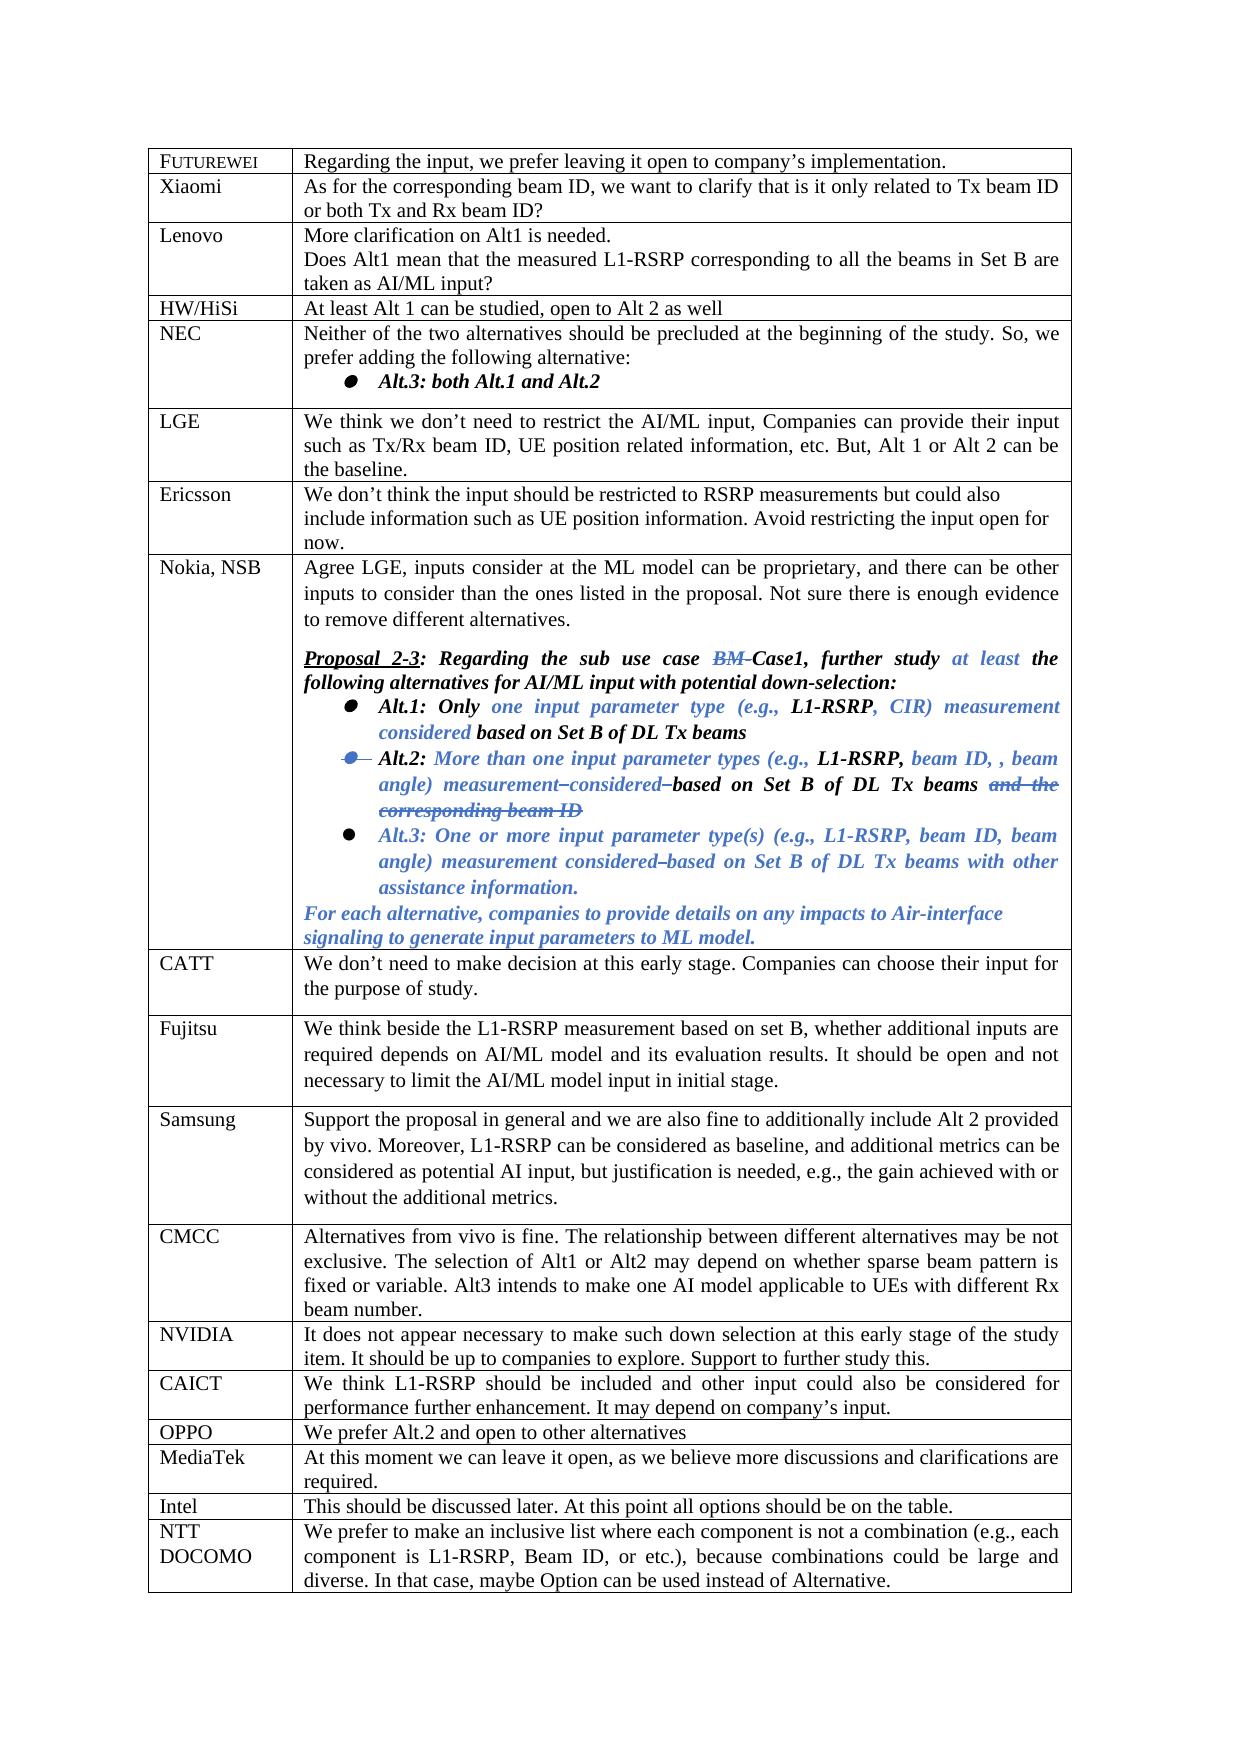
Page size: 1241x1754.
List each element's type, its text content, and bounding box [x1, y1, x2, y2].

table_cell CMCC [149, 1225, 292, 1321]
table_cell CAICT [149, 1371, 292, 1419]
table_cell As for the corresponding beam ID, we want to clarify that is it only related to Tx beam ID or both Tx and Rx beam ID? [293, 174, 1071, 222]
table_cell Xiaomi [149, 174, 292, 222]
table_cell LGE [149, 409, 292, 481]
table_cell We don’t think the input should be restricted to RSRP measurements but could also include information such as UE position information. Avoid restricting the input open for now. [293, 482, 1071, 554]
table_cell We think L1-RSRP should be included and other input could also be considered for performance further enhancement. It may depend on company’s input. [293, 1371, 1071, 1419]
table_cell Fujitsu [149, 1016, 292, 1106]
table_cell Regarding the input, we prefer leaving it open to company’s implementation. [293, 149, 1071, 173]
table_cell CATT [149, 950, 292, 1015]
table_cell NEC [149, 321, 292, 408]
table_cell At this moment we can leave it open, as we believe more discussions and clarifications are required. [293, 1445, 1071, 1493]
table_cell Agree LGE, inputs consider at the ML model can be proprietary, and there can be other inputs to consider than the ones listed in the proposal. Not sure there is enough evidence to remove different alternatives. Proposal 2-3: Regarding the sub use case BM-Case1, further study at least the following alternatives for AI/ML input with potential down-selection: Alt.1: Only one input parameter type (e.g., L1-RSRP, CIR) measurement considered based on Set B of DL Tx beams Alt.2: More than one input parameter types (e.g., L1-RSRP, beam ID, , beam angle) measurement considered based on Set B of DL Tx beams and the corresponding beam ID Alt.3: One or more input parameter type(s) (e.g., L1-RSRP, beam ID, beam angle) measurement considered based on Set B of DL Tx beams with other assistance information. For each alternative, companies to provide details on any impacts to Air-interface signaling to generate input parameters to ML model. [293, 555, 1071, 949]
table_cell We think we don’t need to restrict the AI/ML input, Companies can provide their input such as Tx/Rx beam ID, UE position related information, etc. But, Alt 1 or Alt 2 can be the baseline. [293, 409, 1071, 481]
table_cell Samsung [149, 1107, 292, 1223]
table_cell Lenovo [149, 223, 292, 295]
table_cell HW/HiSi [149, 296, 292, 320]
table_cell OPPO [149, 1420, 292, 1444]
table_cell It does not appear necessary to make such down selection at this early stage of the study item. It should be up to companies to explore. Support to further study this. [293, 1322, 1071, 1370]
table_cell Alternatives from vivo is fine. The relationship between different alternatives may be not exclusive. The selection of Alt1 or Alt2 may depend on whether sparse beam pattern is fixed or variable. Alt3 intends to make one AI model applicable to UEs with different Rx beam number. [293, 1225, 1071, 1321]
table_cell Ericsson [149, 482, 292, 554]
table_cell Futurewei [149, 149, 292, 173]
table_cell MediaTek [149, 1445, 292, 1493]
table_cell This should be discussed later. At this point all options should be on the table. [293, 1494, 1071, 1518]
table_cell We prefer Alt.2 and open to other alternatives [293, 1420, 1071, 1444]
table_cell At least Alt 1 can be studied, open to Alt 2 as well [293, 296, 1071, 320]
table_cell Support the proposal in general and we are also fine to additionally include Alt 2 provided by vivo. Moreover, L1-RSRP can be considered as baseline, and additional metrics can be considered as potential AI input, but justification is needed, e.g., the gain achieved with or without the additional metrics. [293, 1107, 1071, 1223]
table_cell Neither of the two alternatives should be precluded at the beginning of the study. So, we prefer adding the following alternative: Alt.3: both Alt.1 and Alt.2 [293, 321, 1071, 408]
table_cell NTT DOCOMO [149, 1520, 292, 1592]
table_cell We prefer to make an inclusive list where each component is not a combination (e.g., each component is L1-RSRP, Beam ID, or etc.), because combinations could be large and diverse. In that case, maybe Option can be used instead of Alternative. [293, 1520, 1071, 1592]
table_cell Nokia, NSB [149, 555, 292, 949]
table_cell We don’t need to make decision at this early stage. Companies can choose their input for the purpose of study. [293, 950, 1071, 1015]
table_cell More clarification on Alt1 is needed. Does Alt1 mean that the measured L1-RSRP corresponding to all the beams in Set B are taken as AI/ML input? [293, 223, 1071, 295]
table_cell NVIDIA [149, 1322, 292, 1370]
table_cell Intel [149, 1494, 292, 1518]
table_cell We think beside the L1-RSRP measurement based on set B, whether additional inputs are required depends on AI/ML model and its evaluation results. It should be open and not necessary to limit the AI/ML model input in initial stage. [293, 1016, 1071, 1106]
